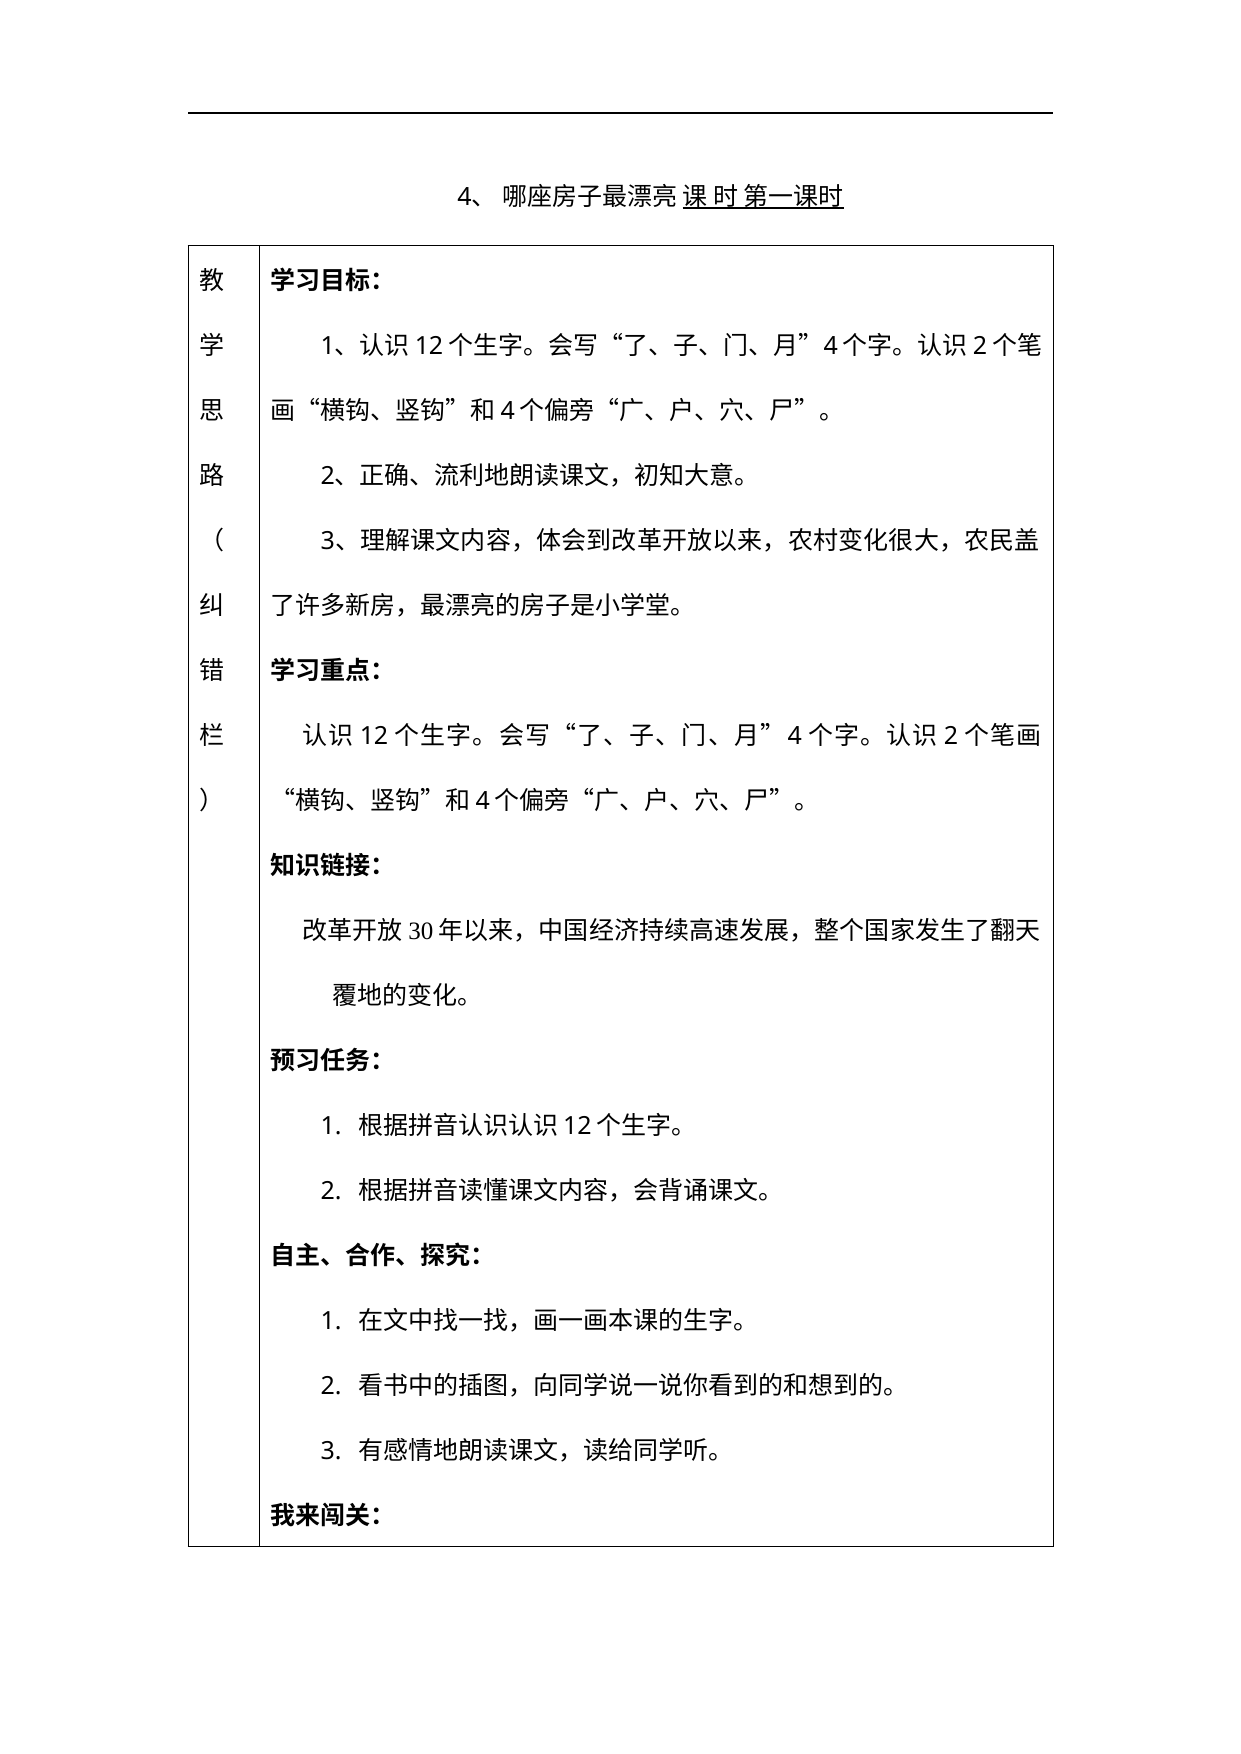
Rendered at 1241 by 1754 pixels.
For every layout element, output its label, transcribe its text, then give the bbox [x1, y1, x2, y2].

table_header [260, 246, 1053, 1546]
text 4、 哪座房子最漂亮 课 时 第一课时 [187, 162, 1053, 227]
table_header 教学思路 （纠错栏） [189, 246, 259, 1546]
